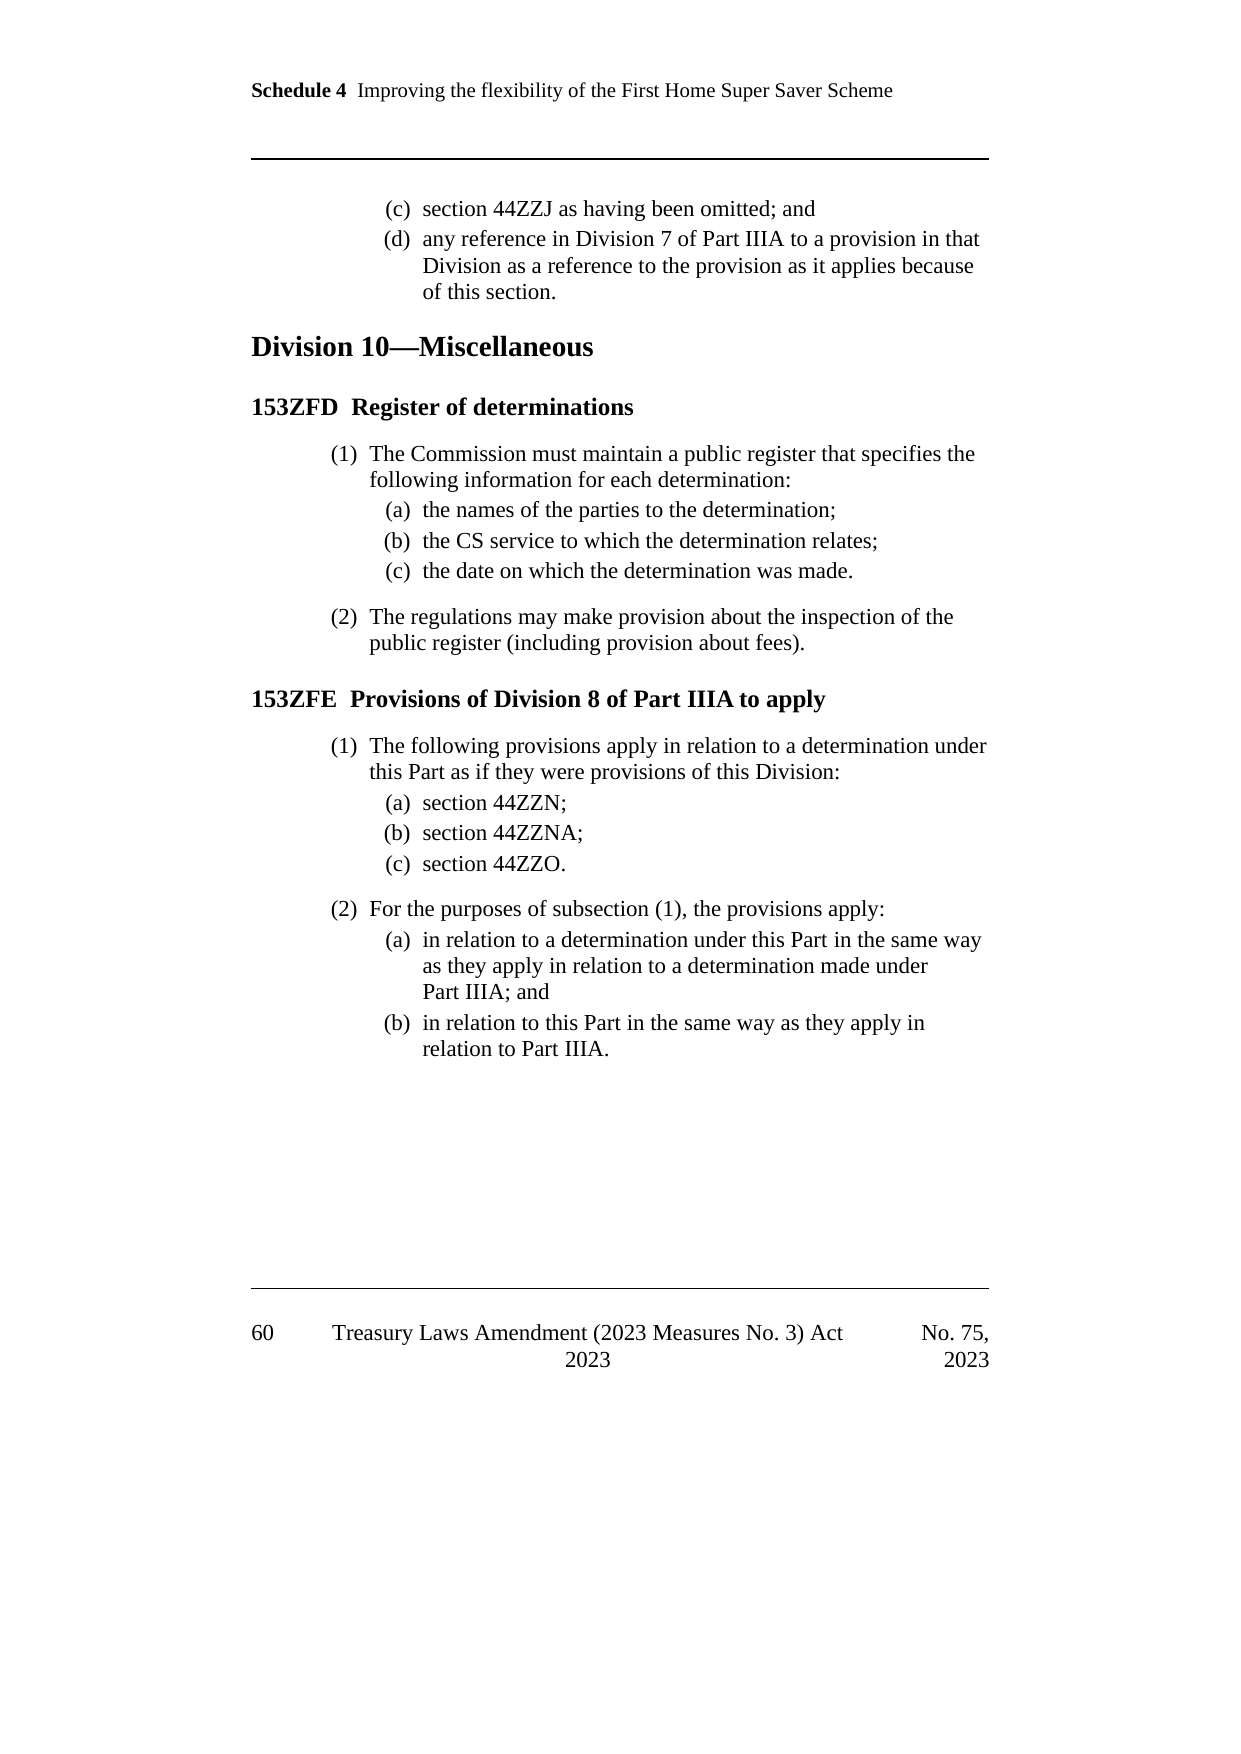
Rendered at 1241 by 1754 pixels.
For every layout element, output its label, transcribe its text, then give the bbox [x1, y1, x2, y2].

text 153ZFD Register of determinations [251, 392, 989, 421]
text Division 10—Miscellaneous [251, 329, 989, 363]
text (1) The Commission must maintain a public register that specifies the following information for each determination: [251, 440, 989, 492]
text (a) in relation to a determination under this Part in the same way as they apply in relation to a determination made under Part IIIA; and [251, 926, 989, 1005]
text (a) section 44ZZN; [251, 789, 989, 815]
text 153ZFE Provisions of Division 8 of Part IIIA to apply [251, 684, 989, 713]
text (c) section 44ZZO. [251, 850, 989, 876]
text (c) section 44ZZJ as having been omitted; and [251, 195, 989, 221]
text (b) the CS service to which the determination relates; [251, 527, 989, 553]
text (a) the names of the parties to the determination; [251, 497, 989, 523]
text (1) The following provisions apply in relation to a determination under this Part as if they were provisions of this Division: [251, 732, 989, 785]
text (b) in relation to this Part in the same way as they apply in relation to Part IIIA. [251, 1009, 989, 1062]
text (c) the date on which the determination was made. [251, 558, 989, 584]
text (d) any reference in Division 7 of Part IIIA to a provision in that Division as a reference to the provision as it applies because of this section. [251, 225, 989, 304]
text (b) section 44ZZNA; [251, 819, 989, 846]
text (2) For the purposes of subsection (1), the provisions apply: [251, 895, 989, 921]
text (2) The regulations may make provision about the inspection of the public register (including provision about fees). [251, 603, 989, 655]
